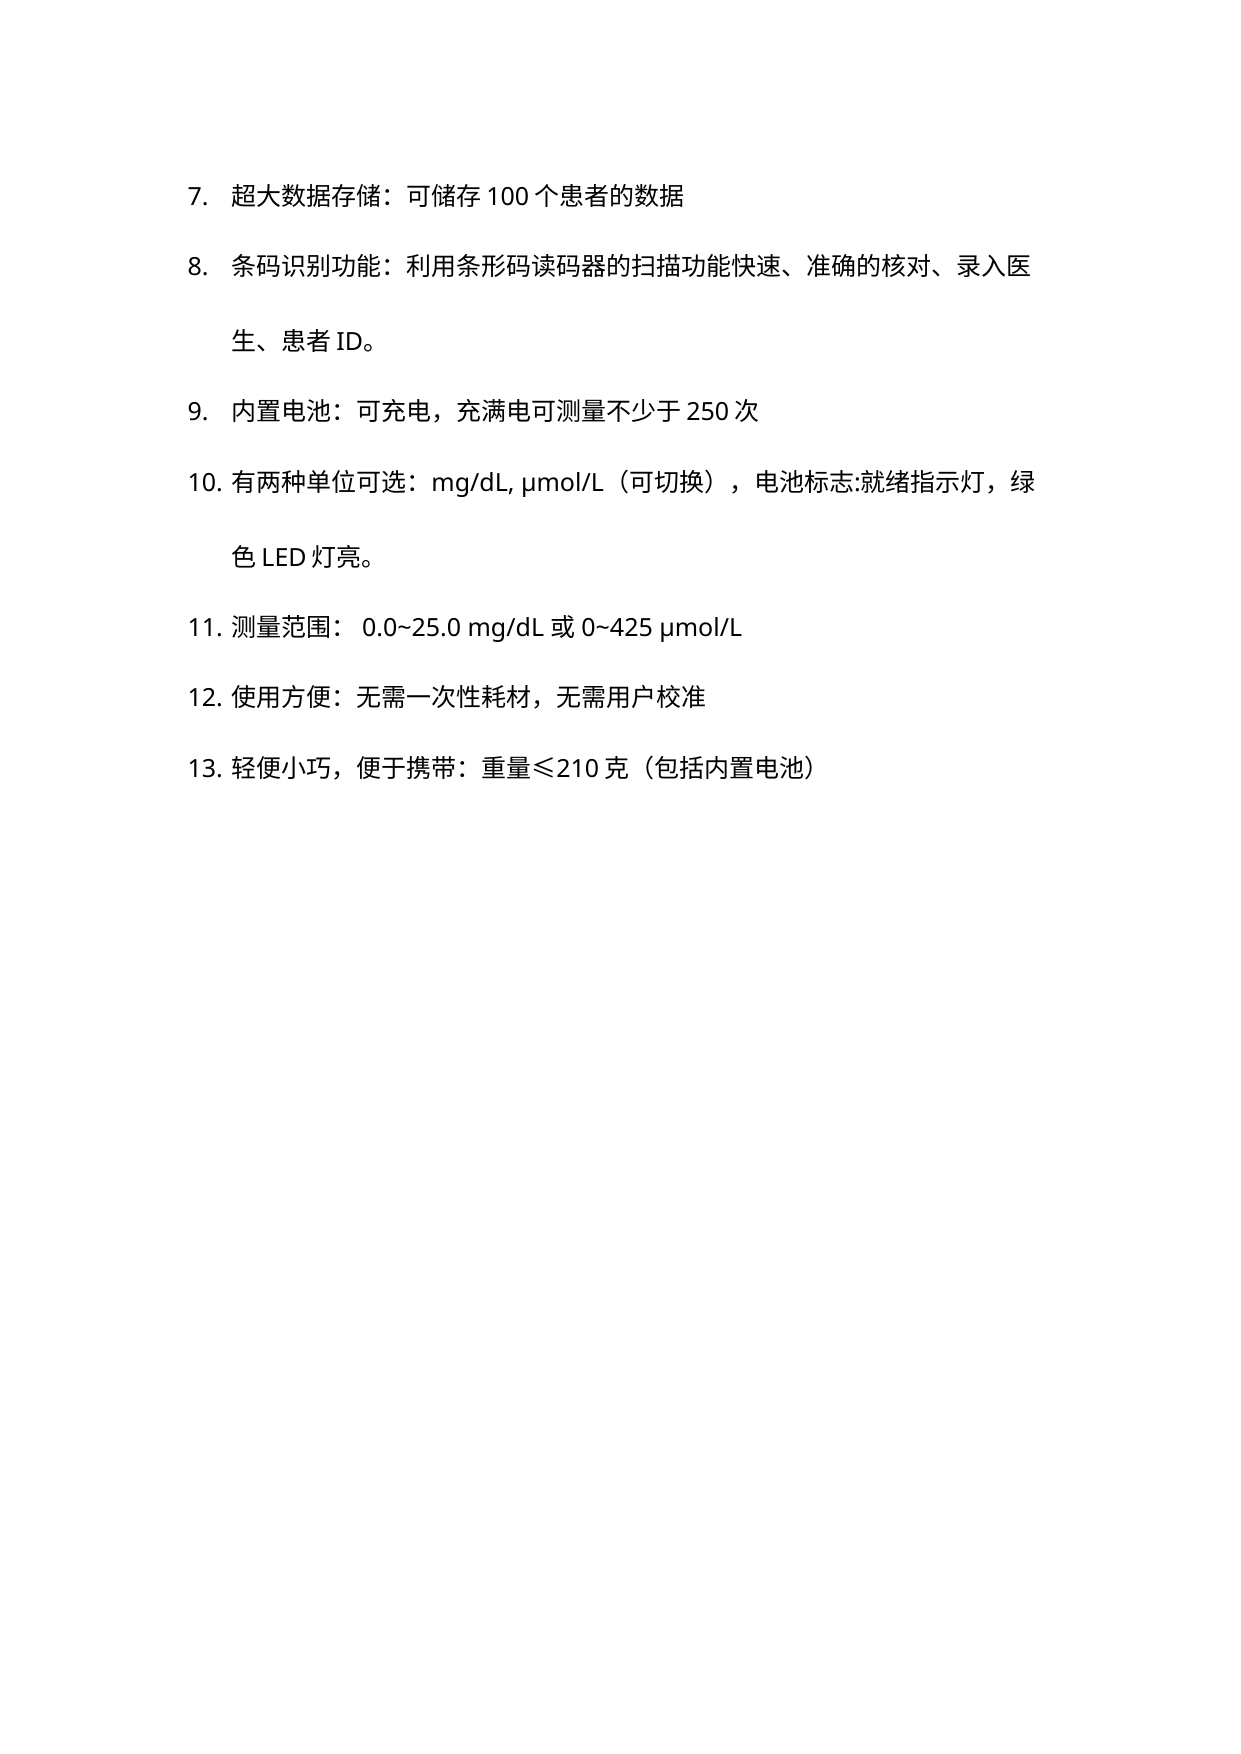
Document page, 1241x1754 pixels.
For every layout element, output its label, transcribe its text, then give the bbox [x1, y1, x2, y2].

list 使用方便：无需一次性耗材，无需用户校准 [187, 663, 1053, 728]
list 条码识别功能：利用条形码读码器的扫描功能快速、准确的核对、录入医生、患者ID。 [187, 232, 1053, 372]
list 超大数据存储：可储存100个患者的数据 [187, 162, 1053, 227]
list 测量范围： 0.0~25.0 mg/dL 或 0~425 μmol/L [187, 593, 1053, 658]
list 有两种单位可选：mg/dL, μmol/L（可切换），电池标志:就绪指示灯，绿色LED灯亮。 [187, 448, 1053, 588]
list 内置电池：可充电，充满电可测量不少于250次 [187, 377, 1053, 442]
list 轻便小巧，便于携带：重量≤210克（包括内置电池） [187, 734, 1053, 799]
